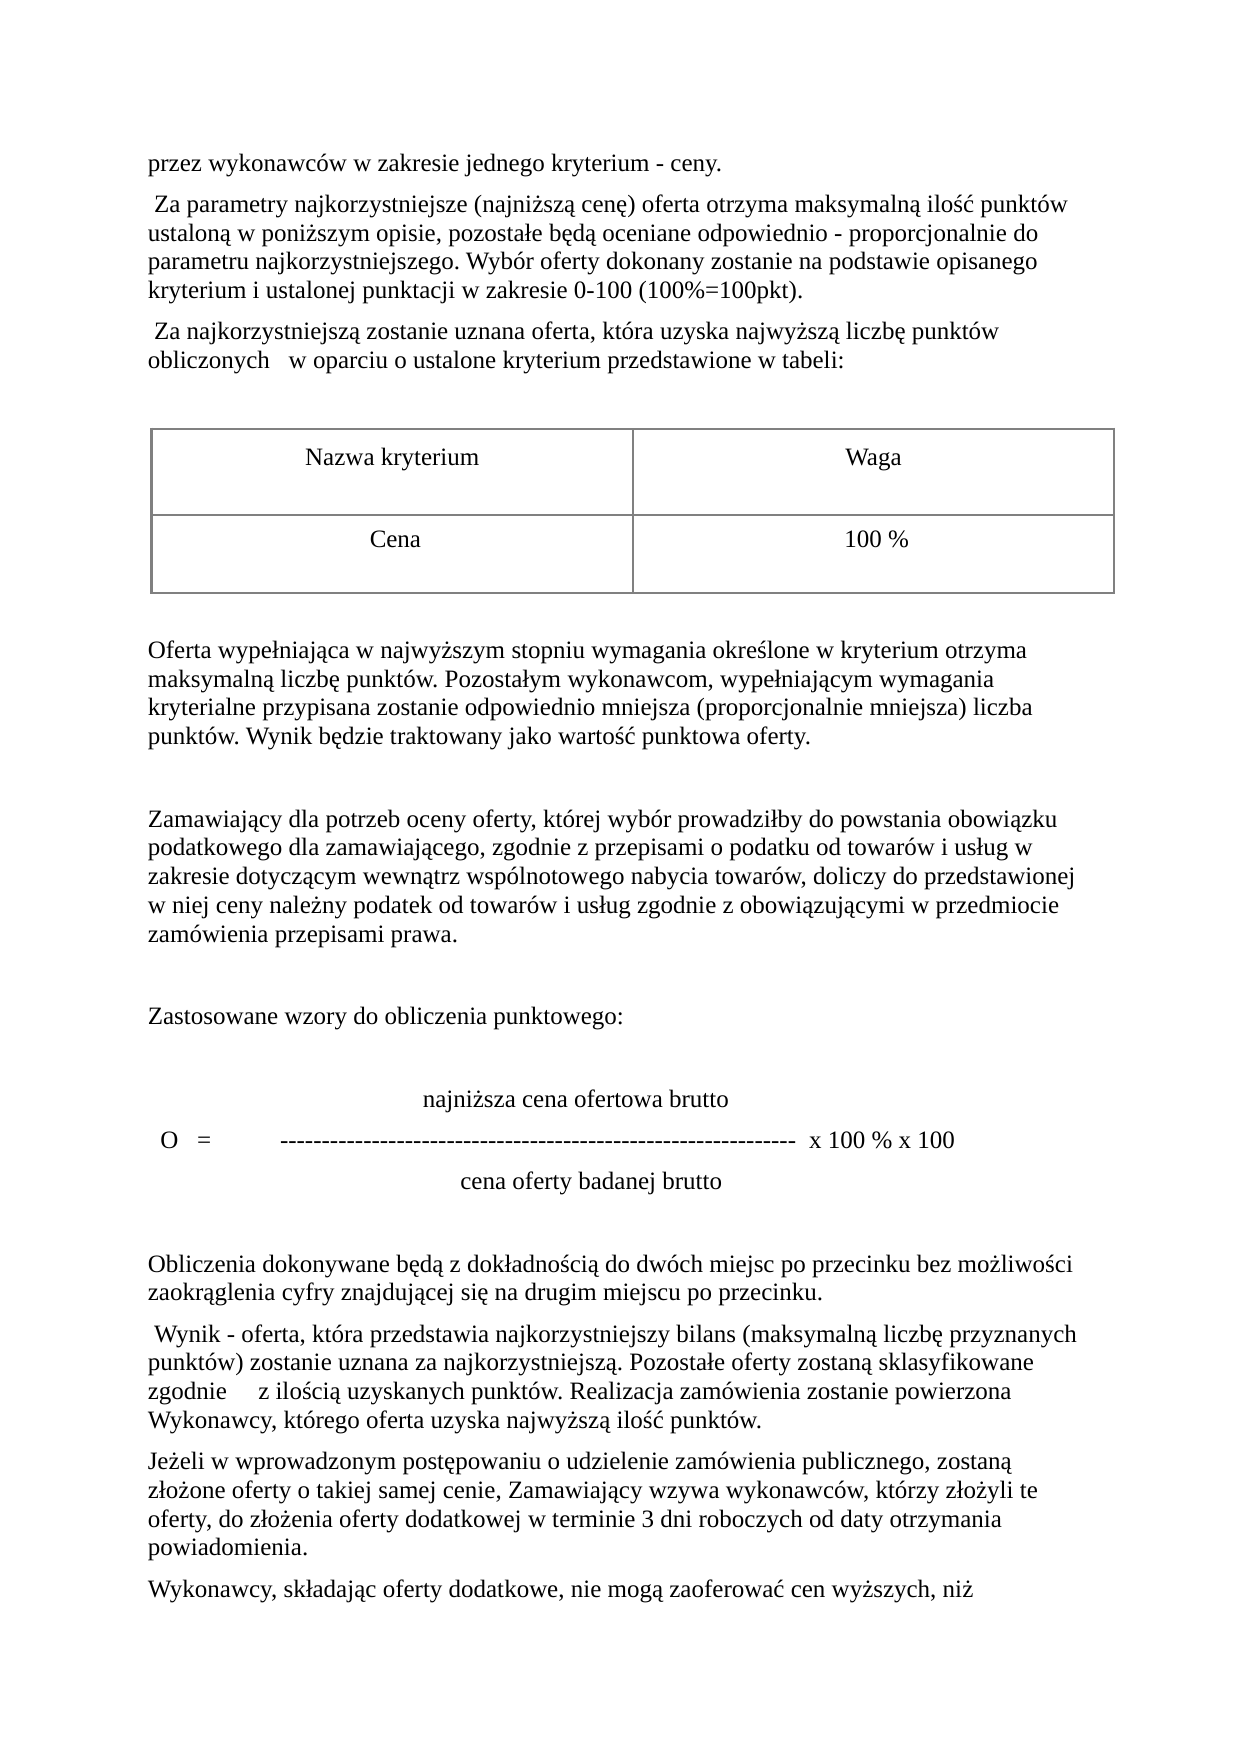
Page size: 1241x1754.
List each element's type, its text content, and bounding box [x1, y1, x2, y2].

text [148, 1574, 1093, 1602]
table_header Nazwa kryterium [153, 430, 632, 513]
text Jeżeli w wprowadzonym postępowaniu o udzielenie zamówienia publicznego, zostaną złożone oferty o takiej samej cenie, Zamawiający wzywa wykonawców, którzy złożyli te oferty, do złożenia oferty dodatkowej w terminie 3 dni roboczych od daty otrzymania powiadomienia. [148, 1446, 1093, 1561]
text Za najkorzystniejszą zostanie uznana oferta, która uzyska najwyższą liczbę punktów obliczonych w oparciu o ustalone kryterium przedstawione w tabeli: [148, 316, 1093, 374]
text Oferta wypełniająca w najwyższym stopniu wymagania określone w kryterium otrzyma maksymalną liczbę punktów. Pozostałym wykonawcom, wypełniającym wymagania kryterialne przypisana zostanie odpowiednio mniejsza (proporcjonalnie mniejsza) liczba punktów. Wynik będzie traktowany jako wartość punktowa oferty. [148, 635, 1093, 750]
text cena oferty badanej brutto [148, 1166, 1093, 1195]
table_cell 100 % [634, 516, 1113, 592]
text Zastosowane wzory do obliczenia punktowego: [148, 1001, 1093, 1030]
text Obliczenia dokonywane będą z dokładnością do dwóch miejsc po przecinku bez możliwości zaokrąglenia cyfry znajdującej się na drugim miejscu po przecinku. [148, 1249, 1093, 1306]
text najniższa cena ofertowa brutto [148, 1084, 1093, 1112]
text Wynik - oferta, która przedstawia najkorzystniejszy bilans (maksymalną liczbę przyznanych punktów) zostanie uznana za najkorzystniejszą. Pozostałe oferty zostaną sklasyfikowane zgodnie z ilością uzyskanych punktów. Realizacja zamówienia zostanie powierzona Wykonawcy, którego oferta uzyska najwyższą ilość punktów. [148, 1319, 1093, 1434]
text Za parametry najkorzystniejsze (najniższą cenę) oferta otrzyma maksymalną ilość punktów ustaloną w poniższym opisie, pozostałe będą oceniane odpowiednio - proporcjonalnie do parametru najkorzystniejszego. Wybór oferty dokonany zostanie na podstawie opisanego kryterium i ustalonej punktacji w zakresie 0-100 (100%=100pkt). [148, 189, 1093, 304]
text O = -------------------------------------------------------------- x 100 % x 100 [148, 1125, 1093, 1154]
table_cell Cena [153, 516, 632, 592]
text Zamawiający dla potrzeb oceny oferty, której wybór prowadziłby do powstania obowiązku podatkowego dla zamawiającego, zgodnie z przepisami o podatku od towarów i usług w zakresie dotyczącym wewnątrz wspólnotowego nabycia towarów, doliczy do przedstawionej w niej ceny należny podatek od towarów i usług zgodnie z obowiązującymi w przedmiocie zamówienia przepisami prawa. [148, 804, 1093, 947]
table_header Waga [634, 430, 1113, 513]
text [148, 148, 1093, 176]
